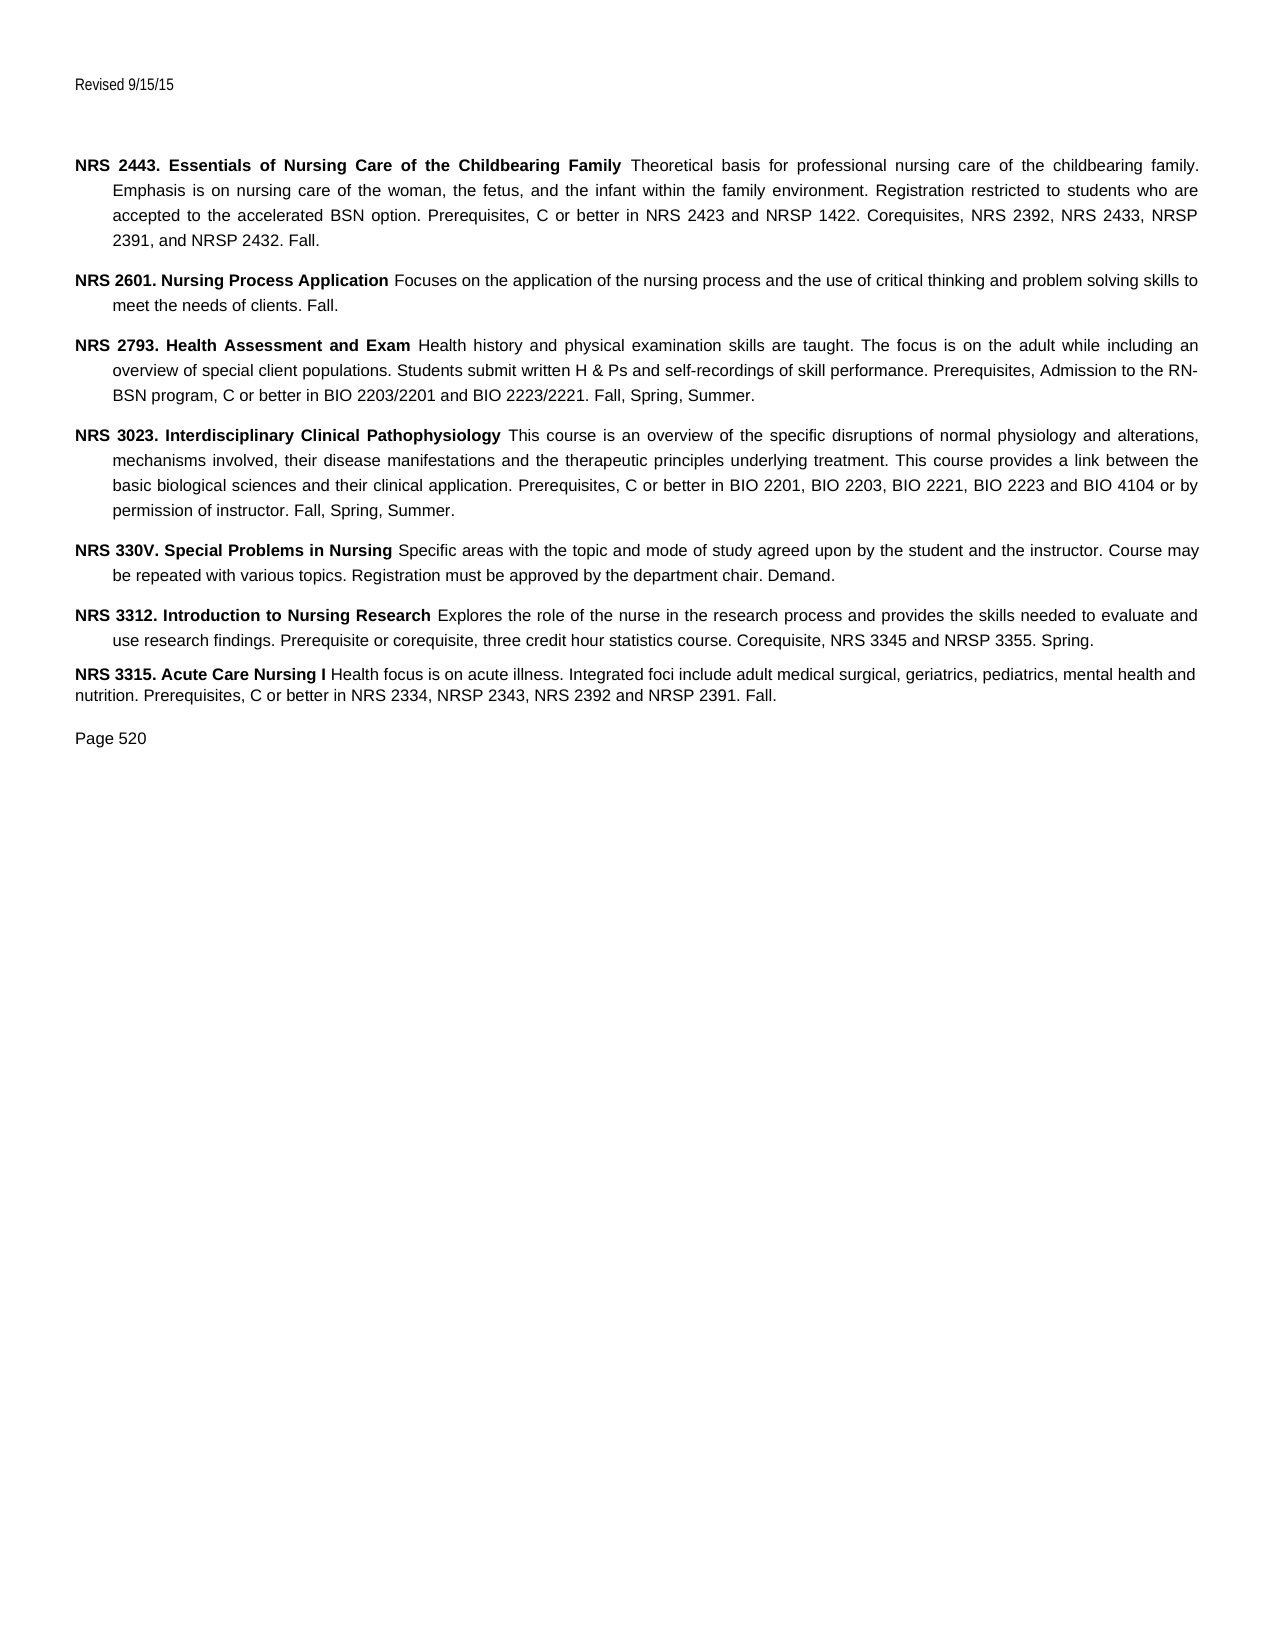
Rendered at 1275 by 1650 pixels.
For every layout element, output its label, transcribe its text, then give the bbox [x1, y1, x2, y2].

text NRS 2601. Nursing Process Application Focuses on the application of the nursing process and the use of critical thinking and problem solving skills to meet the needs of clients. Fall. [75, 265, 1200, 315]
text Page 520 [75, 729, 1200, 748]
text NRS 2443. Essentials of Nursing Care of the Childbearing Family Theoretical basis for professional nursing care of the childbearing family. Emphasis is on nursing care of the woman, the fetus, and the infant within the family environment. Registration restricted to students who are accepted to the accelerated BSN option. Prerequisites, C or better in NRS 2423 and NRSP 1422. Corequisites, NRS 2392, NRS 2433, NRSP 2391, and NRSP 2432. Fall. [75, 150, 1200, 250]
text NRS 330V. Special Problems in Nursing Specific areas with the topic and mode of study agreed upon by the student and the instructor. Course may be repeated with various topics. Registration must be approved by the department chair. Demand. [75, 535, 1200, 585]
text NRS 3315. Acute Care Nursing I Health focus is on acute illness. Integrated foci include adult medical surgical, geriatrics, pediatrics, mental health and nutrition. Prerequisites, C or better in NRS 2334, NRSP 2343, NRS 2392 and NRSP 2391. Fall. [75, 664, 1200, 705]
text NRS 3312. Introduction to Nursing Research Explores the role of the nurse in the research process and provides the skills needed to evaluate and use research findings. Prerequisite or corequisite, three credit hour statistics course. Corequisite, NRS 3345 and NRSP 3355. Spring. [75, 599, 1200, 650]
text NRS 3023. Interdisciplinary Clinical Pathophysiology This course is an overview of the specific disruptions of normal physiology and alterations, mechanisms involved, their disease manifestations and the therapeutic principles underlying treatment. This course provides a link between the basic biological sciences and their clinical application. Prerequisites, C or better in BIO 2201, BIO 2203, BIO 2221, BIO 2223 and BIO 4104 or by permission of instructor. Fall, Spring, Summer. [75, 420, 1200, 520]
text NRS 2793. Health Assessment and Exam Health history and physical examination skills are taught. The focus is on the adult while including an overview of special client populations. Students submit written H & Ps and self-recordings of skill performance. Prerequisites, Admission to the RN-BSN program, C or better in BIO 2203/2201 and BIO 2223/2221. Fall, Spring, Summer. [75, 330, 1200, 405]
